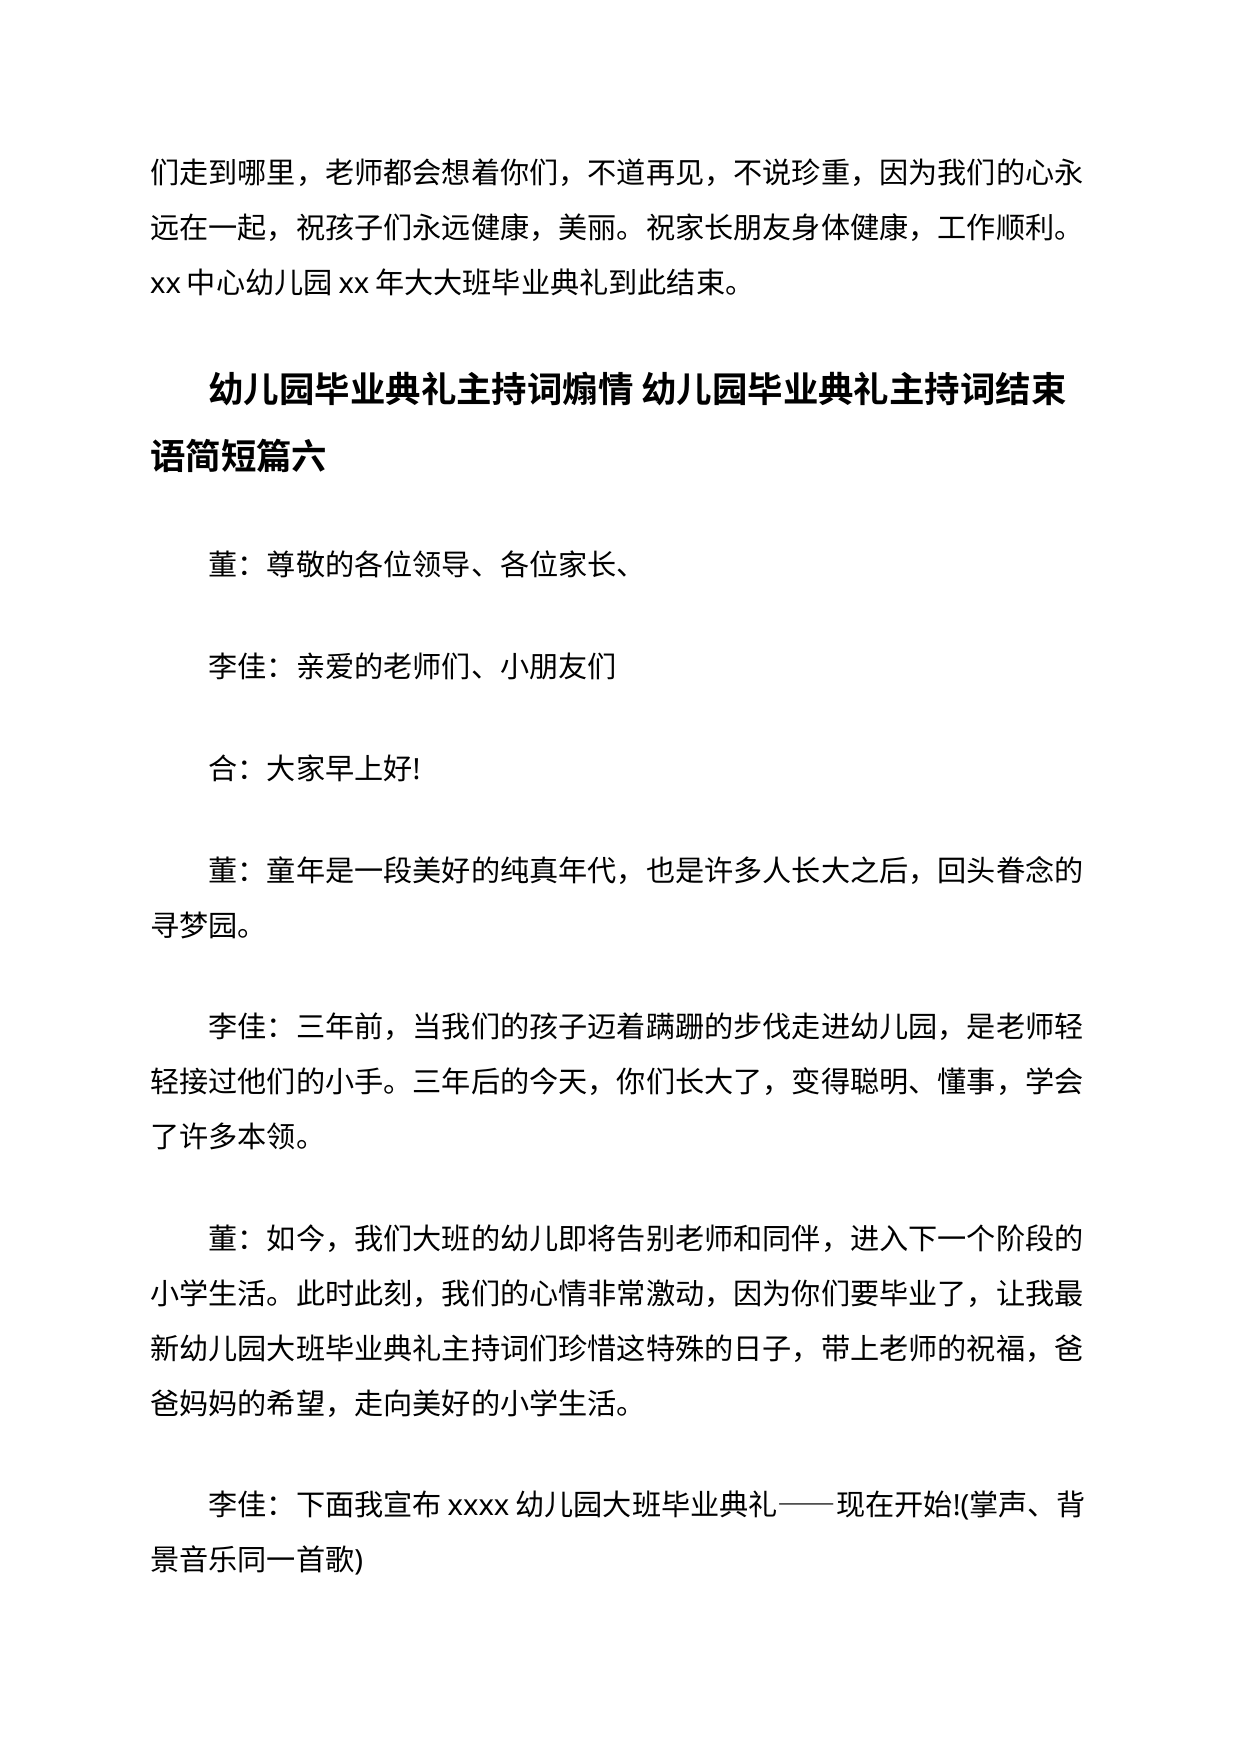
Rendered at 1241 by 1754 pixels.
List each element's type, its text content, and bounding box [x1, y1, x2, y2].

text 幼儿园毕业典礼主持词煽情 幼儿园毕业典礼主持词结束语简短篇六 [150, 362, 1090, 479]
text 董：童年是一段美好的纯真年代，也是许多人长大之后，回头眷念的寻梦园。 [150, 847, 1090, 944]
text 董：如今，我们大班的幼儿即将告别老师和同伴，进入下一个阶段的小学生活。此时此刻，我们的心情非常激动，因为你们要毕业了，让我最新幼儿园大班毕业典礼主持词们珍惜这特殊的日子，带上老师的祝福，爸爸妈妈的希望，走向美好的小学生活。 [150, 1216, 1090, 1422]
text 李佳：下面我宣布xxxx幼儿园大班毕业典礼——现在开始!(掌声、背景音乐同一首歌) [150, 1482, 1090, 1579]
text 李佳：亲爱的老师们、小朋友们 [150, 643, 1090, 686]
text 李佳：三年前，当我们的孩子迈着蹒跚的步伐走进幼儿园，是老师轻轻接过他们的小手。三年后的今天，你们长大了，变得聪明、懂事，学会了许多本领。 [150, 1004, 1090, 1156]
text 董：尊敬的各位领导、各位家长、 [150, 542, 1090, 584]
text 合：大家早上好! [150, 745, 1090, 788]
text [150, 150, 1090, 302]
